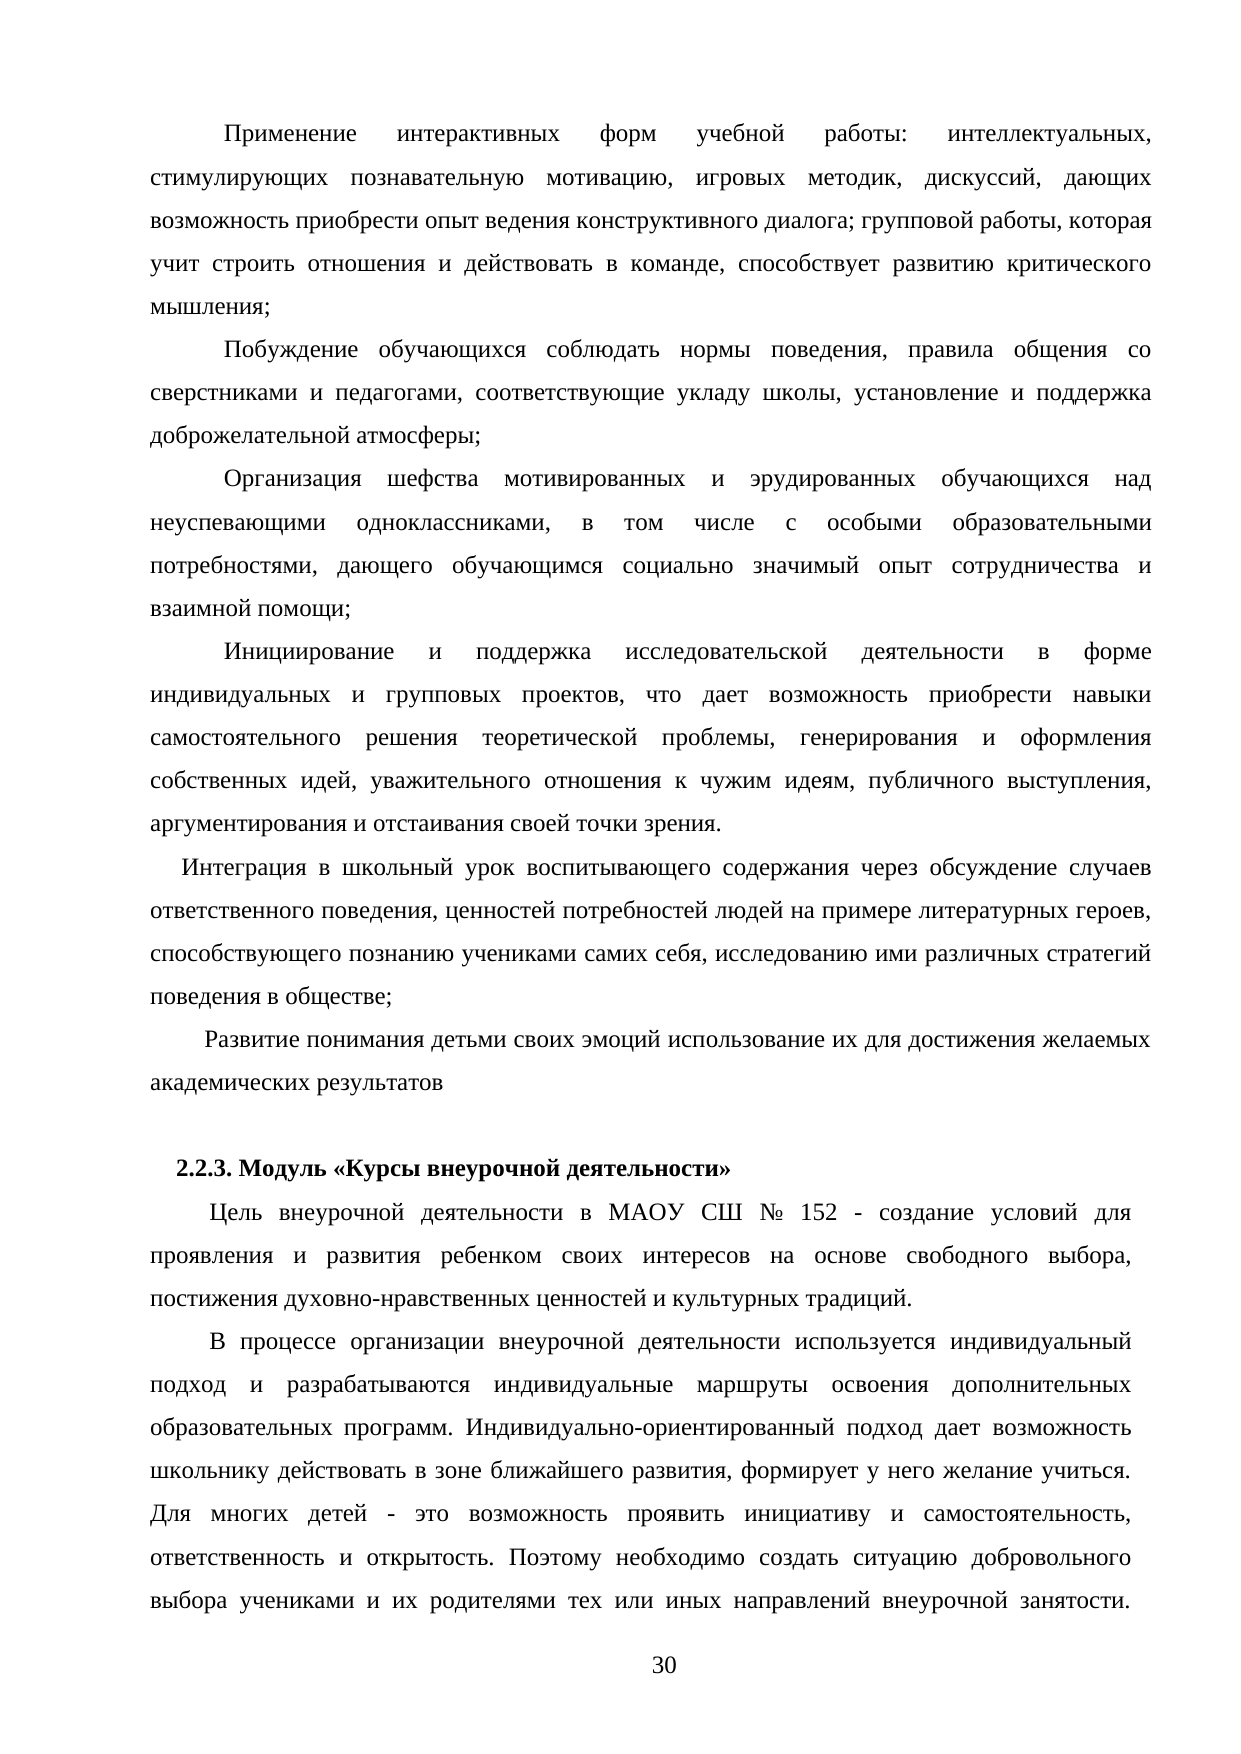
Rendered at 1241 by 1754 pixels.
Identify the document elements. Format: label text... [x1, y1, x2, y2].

text  Инициирование и поддержка исследовательской деятельности в форме индивидуальных и групповых проектов, что дает возможность приобрести навыки самостоятельного решения теоретической проблемы, генерирования и оформления собственных идей, уважительного отношения к чужим идеям, публичного выступления, аргументирования и отстаивания своей точки зрения. [150, 636, 1152, 837]
text  Интеграция в школьный урок воспитывающего содержания через обсуждение случаев ответственного поведения, ценностей потребностей людей на примере литературных героев, способствующего познанию учениками самих себя, исследованию ими различных стратегий поведения в обществе; [150, 852, 1152, 1010]
text  Развитие понимания детьми своих эмоций использование их для достижения желаемых академических результатов [150, 1024, 1152, 1096]
text Цель внеурочной деятельности в МАОУ СШ № 152 - создание условий для проявления и развития ребенком своих интересов на основе свободного выбора, постижения духовно-нравственных ценностей и культурных традиций. [150, 1197, 1132, 1312]
text  Побуждение обучающихся соблюдать нормы поведения, правила общения со сверстниками и педагогами, соответствующие укладу школы, установление и поддержка доброжелательной атмосферы; [150, 334, 1152, 449]
text  Организация шефства мотивированных и эрудированных обучающихся над неуспевающими одноклассниками, в том числе с особыми образовательными потребностями, дающего обучающимся социально значимый опыт сотрудничества и взаимной помощи; [150, 463, 1152, 622]
text 2.2.3. Модуль «Курсы внеурочной деятельности» [176, 1153, 1152, 1182]
text  Применение интерактивных форм учебной работы: интеллектуальных, стимулирующих познавательную мотивацию, игровых методик, дискуссий, дающих возможность приобрести опыт ведения конструктивного диалога; групповой работы, которая учит строить отношения и действовать в команде, способствует развитию критического мышления; [150, 118, 1152, 320]
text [150, 1326, 1132, 1613]
